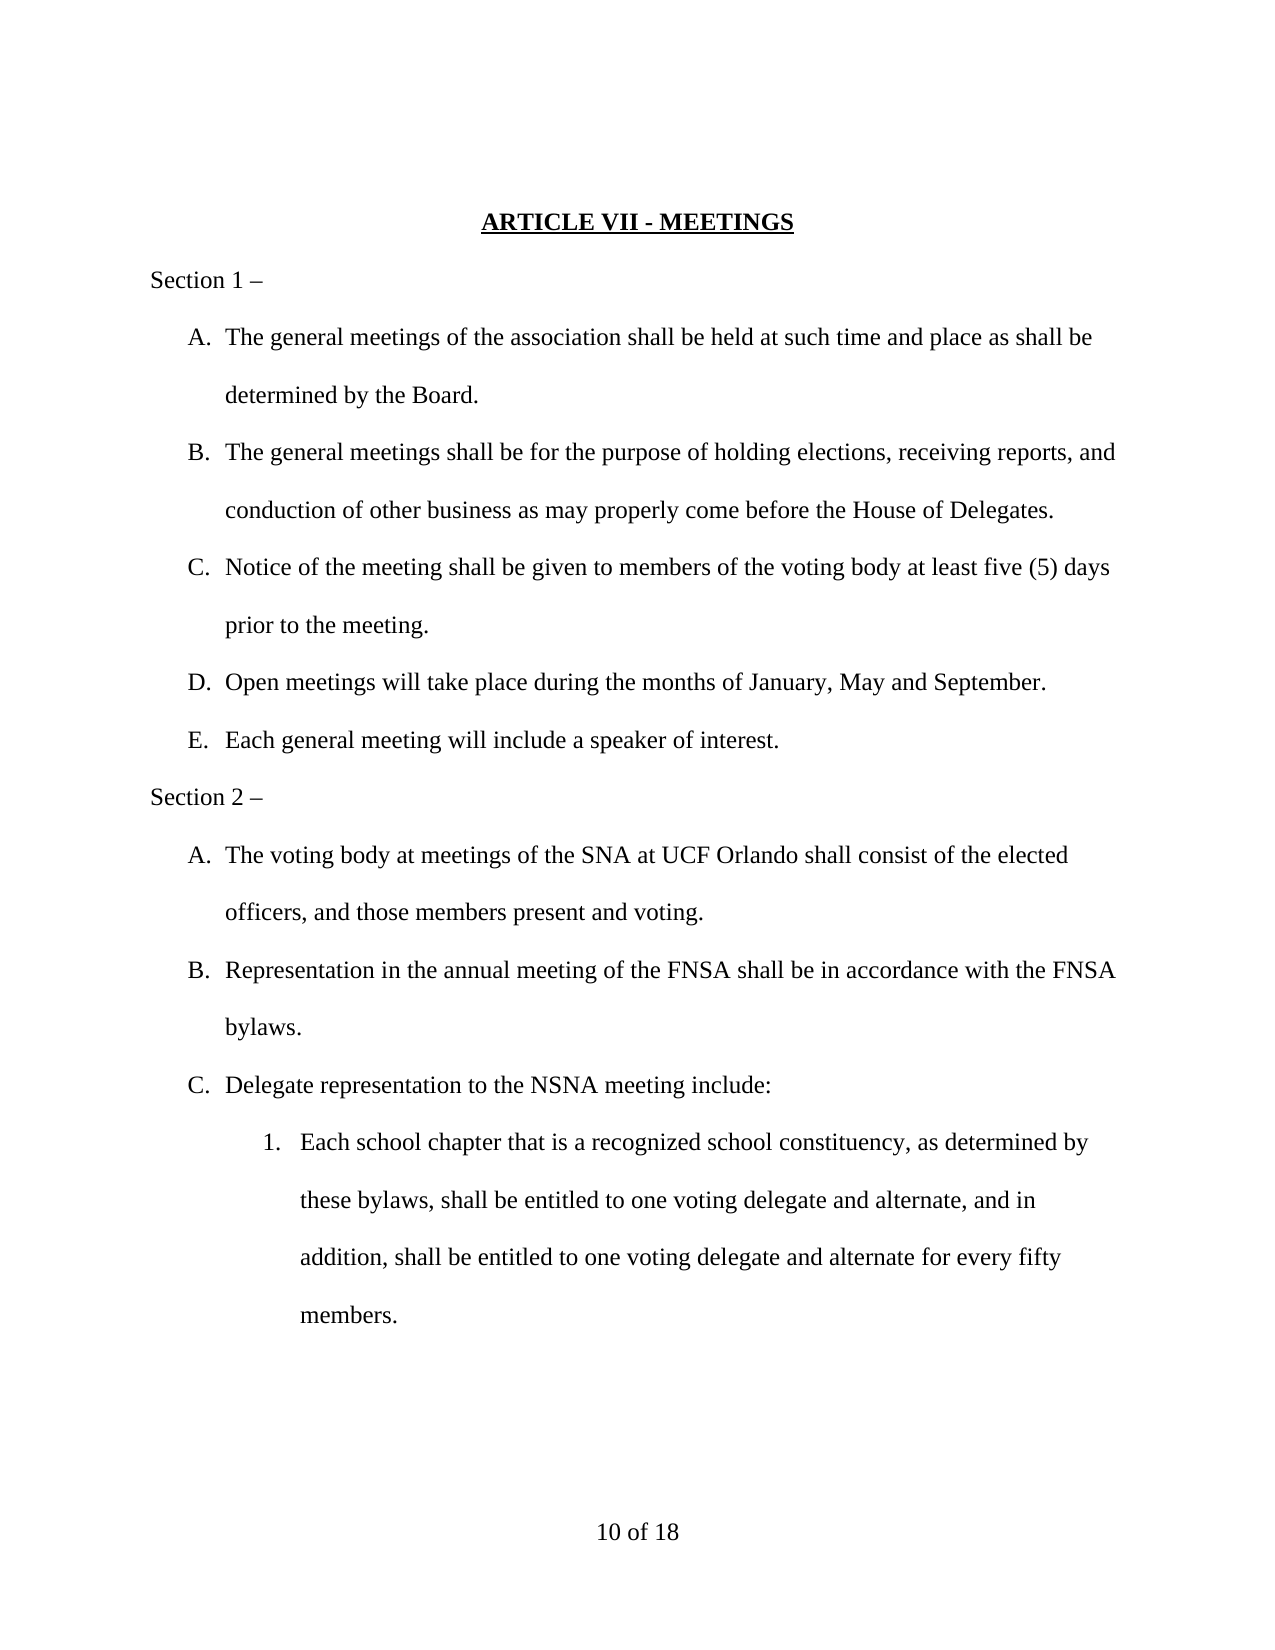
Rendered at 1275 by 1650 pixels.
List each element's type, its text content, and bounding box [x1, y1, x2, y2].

list The voting body at meetings of the SNA at UCF Orlando shall consist of the elected officers, and those members present and voting. [187, 840, 1125, 926]
text ARTICLE VII - MEETINGS [150, 207, 1125, 236]
list Notice of the meeting shall be given to members of the voting body at least five (5) days prior to the meeting. [187, 552, 1125, 639]
list Open meetings will take place during the months of January, May and September. [187, 667, 1125, 696]
text Section 2 – [150, 782, 1125, 811]
list Delegate representation to the NSNA meeting include: [187, 1070, 1125, 1099]
text Section 1 – [150, 265, 1125, 294]
list Each school chapter that is a recognized school constituency, as determined by these bylaws, shall be entitled to one voting delegate and alternate, and in addition, shall be entitled to one voting delegate and alternate for every fifty members. [262, 1127, 1125, 1329]
list The general meetings of the association shall be held at such time and place as shall be determined by the Board. [187, 322, 1125, 409]
list Representation in the annual meeting of the FNSA shall be in accordance with the FNSA bylaws. [187, 955, 1125, 1041]
list The general meetings shall be for the purpose of holding elections, receiving reports, and conduction of other business as may properly come before the House of Delegates. [187, 437, 1125, 524]
list Each general meeting will include a speaker of interest. [187, 725, 1125, 754]
